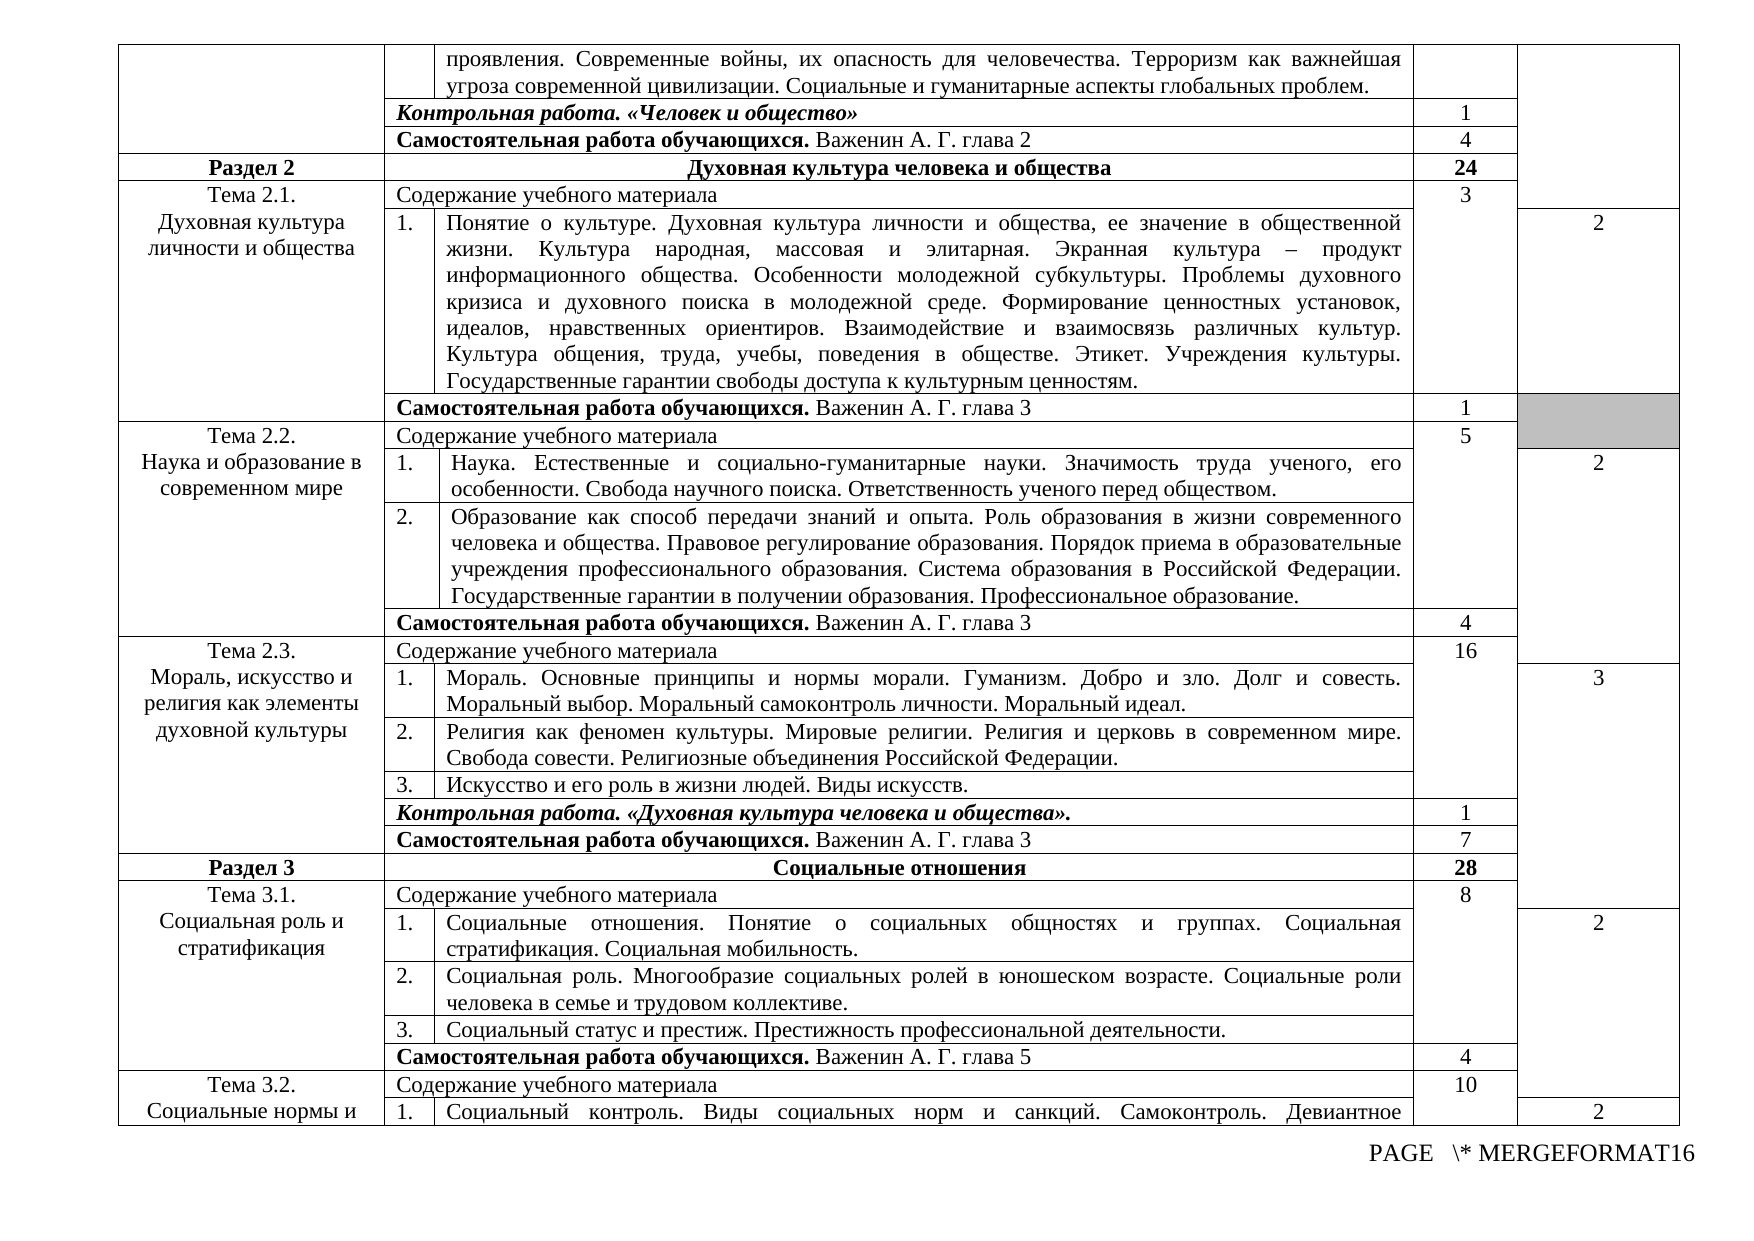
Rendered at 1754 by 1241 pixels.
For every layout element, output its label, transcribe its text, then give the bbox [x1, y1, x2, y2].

table_cell Социальная роль. Многообразие социальных ролей в юношеском возрасте. Социальные роли человека в семье и трудовом коллективе. [435, 962, 1413, 1015]
table_cell 1. [385, 1098, 434, 1124]
table_cell Тема 3.1. Социальная роль и стратификация [119, 881, 384, 1070]
table_cell Содержание учебного материала [385, 881, 1413, 907]
table_cell 24 [1414, 154, 1517, 180]
table_cell Содержание учебного материала [385, 637, 1413, 663]
table_cell 2. [385, 503, 439, 608]
table_cell Социальный статус и престиж. Престижность профессиональной деятельности. [435, 1016, 1413, 1042]
table_cell Контрольная работа. «Человек и общество» [385, 99, 1413, 126]
table_cell Содержание учебного материала [385, 422, 1413, 448]
table_cell 3 [1518, 664, 1679, 907]
table_cell 4 [1414, 127, 1517, 153]
table_cell Тема 2.1. Духовная культура личности и общества [119, 181, 384, 421]
table_cell Религия как феномен культуры. Мировые религии. Религия и церковь в современном мире. Свобода совести. Религиозные объединения Российской Федерации. [435, 718, 1413, 771]
table_cell Тема 3.2. Социальные нормы и конфликты [119, 1071, 384, 1124]
table_cell 5. [385, 45, 434, 98]
table_cell 2. [385, 718, 434, 771]
table_cell Образование как способ передачи знаний и опыта. Роль образования в жизни современного человека и общества. Правовое регулирование образования. Порядок приема в образовательные учреждения профессионального образования. Система образования в Российской Федерации. Государственные гарантии в получении образования. Профессиональное образование. [440, 503, 1413, 608]
table_cell Раздел 2 [119, 154, 384, 180]
table_cell 2 [1518, 1098, 1679, 1124]
table_cell 3. [385, 1016, 434, 1042]
table_cell Духовная культура человека и общества [385, 154, 1413, 180]
table_cell Самостоятельная работа обучающихся. Важенин А. Г. глава 5 [385, 1044, 1413, 1070]
table_cell Раздел 3 [119, 854, 384, 880]
table_cell 4 [1414, 609, 1517, 636]
table_cell Социальные отношения [385, 854, 1413, 880]
table_cell Социальные отношения. Понятие о социальных общностях и группах. Социальная стратификация. Социальная мобильность. [435, 909, 1413, 961]
table_cell 1 [1414, 394, 1517, 421]
table_cell 2 [1518, 209, 1679, 393]
table_cell Тема 2.3. Мораль, искусство и религия как элементы духовной культуры [119, 637, 384, 853]
table_cell 1 [1414, 99, 1517, 126]
table_cell Понятие о культуре. Духовная культура личности и общества, ее значение в общественной жизни. Культура народная, массовая и элитарная. Экранная культура – продукт информационного общества. Особенности молодежной субкультуры. Проблемы духовного кризиса и духовного поиска в молодежной среде. Формирование ценностных установок, идеалов, нравственных ориентиров. Взаимодействие и взаимосвязь различных культур. Культура общения, труда, учебы, поведения в обществе. Этикет. Учреждения культуры. Государственные гарантии свободы доступа к культурным ценностям. [435, 209, 1413, 393]
table_cell Самостоятельная работа обучающихся. Важенин А. Г. глава 3 [385, 609, 1413, 636]
table_cell Содержание учебного материала [385, 181, 1413, 208]
table_cell Тема 2.2. Наука и образование в современном мире [119, 422, 384, 636]
table_cell 1. [385, 449, 439, 502]
table_cell 8 [1414, 881, 1517, 1042]
table_cell 1. [385, 909, 434, 961]
table_cell 5 [1414, 422, 1517, 608]
table_cell Контрольная работа. «Духовная культура человека и общества». [385, 799, 1413, 825]
table_cell 1. [385, 664, 434, 717]
table_cell Самостоятельная работа обучающихся. Важенин А. Г. глава 2 [385, 127, 1413, 153]
table_cell 2. [385, 962, 434, 1015]
table_cell 2 [1518, 449, 1679, 663]
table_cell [435, 1098, 1413, 1124]
table_cell 16 [1414, 637, 1517, 798]
table_cell Искусство и его роль в жизни людей. Виды искусств. [435, 772, 1413, 798]
table_cell 2 [1518, 909, 1679, 1097]
table_cell 1 [1414, 799, 1517, 825]
table_cell 7 [1414, 826, 1517, 853]
table_cell 28 [1414, 854, 1517, 880]
table_cell 1. [385, 209, 434, 393]
table_cell Содержание учебного материала [385, 1071, 1413, 1097]
table_cell [1518, 394, 1679, 448]
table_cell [435, 45, 1413, 98]
table_cell Самостоятельная работа обучающихся. Важенин А. Г. глава 3 [385, 826, 1413, 853]
table_cell Мораль. Основные принципы и нормы морали. Гуманизм. Добро и зло. Долг и совесть. Моральный выбор. Моральный самоконтроль личности. Моральный идеал. [435, 664, 1413, 717]
table_cell 10 [1414, 1071, 1517, 1124]
table_cell Наука. Естественные и социально-гуманитарные науки. Значимость труда ученого, его особенности. Свобода научного поиска. Ответственность ученого перед обществом. [440, 449, 1413, 502]
table_cell Самостоятельная работа обучающихся. Важенин А. Г. глава 3 [385, 394, 1413, 421]
table_cell 3. [385, 772, 434, 798]
table_cell 4 [1414, 1044, 1517, 1070]
table_cell 3 [1414, 181, 1517, 393]
